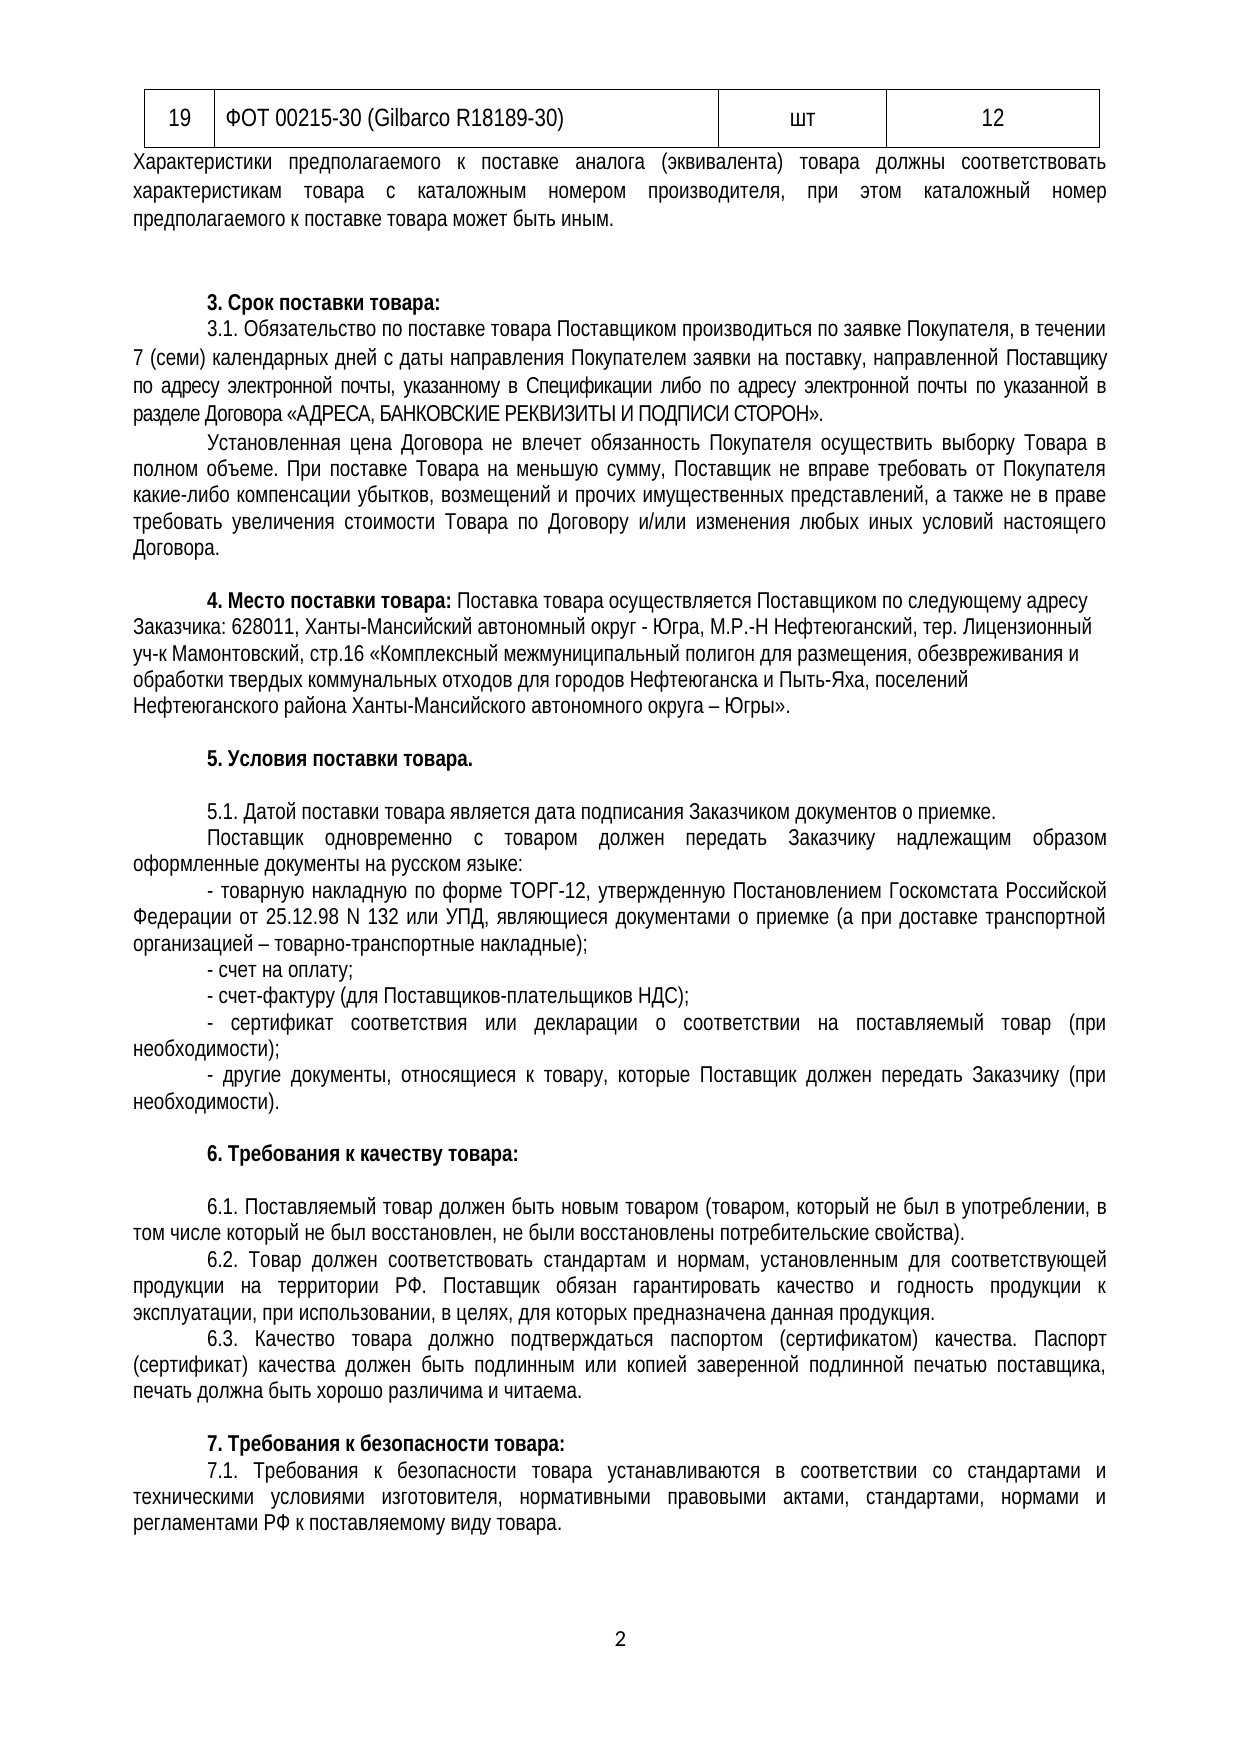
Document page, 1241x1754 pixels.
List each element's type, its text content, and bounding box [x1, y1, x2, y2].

text - счет на оплату; [133, 956, 1107, 982]
text - счет-фактуру (для Поставщиков-плательщиков НДС); [133, 982, 1107, 1008]
text 4. Место поставки товара: Поставка товара осуществляется Поставщиком по следующему адресу Заказчика: 628011, Ханты-Мансийский автономный округ - Югра, М.Р.-Н Нефтеюганский, тер. Лицензионный уч-к Мамонтовский, стр.16 «Комплексный межмуниципальный полигон для размещения, обезвреживания и обработки твердых коммунальных отходов для городов Нефтеюганска и Пыть-Яха, поселений Нефтеюганского района Ханты-Мансийского автономного округа – Югры». [133, 587, 1107, 719]
text 6.1. Поставляемый товар должен быть новым товаром (товаром, который не был в употреблении, в том числе который не был восстановлен, не были восстановлены потребительские свойства). [133, 1193, 1107, 1246]
text Характеристики предполагаемого к поставке аналога (эквивалента) товара должны соответствовать характеристикам товара с каталожным номером производителя, при этом каталожный номер предполагаемого к поставке товара может быть иным. [133, 148, 1107, 232]
text 3. Срок поставки товара: [133, 289, 1107, 315]
text 3.1. Обязательство по поставке товара Поставщиком производиться по заявке Покупателя, в течении 7 (семи) календарных дней с даты направления Покупателем заявки на поставку, направленной Поставщику по адресу электронной почты, указанному в Спецификации либо по адресу электронной почты по указанной в разделе Договора «АДРЕСА, БАНКОВСКИЕ РЕКВИЗИТЫ И ПОДПИСИ СТОРОН». [133, 315, 1107, 427]
text 7.1. Требования к безопасности товара устанавливаются в соответствии со стандартами и техническими условиями изготовителя, нормативными правовыми актами, стандартами, нормами и регламентами РФ к поставляемому виду товара. [133, 1457, 1107, 1536]
text - другие документы, относящиеся к товару, которые Поставщик должен передать Заказчику (при необходимости). [133, 1061, 1107, 1114]
text Поставщик одновременно с товаром должен передать Заказчику надлежащим образом оформленные документы на русском языке: [133, 824, 1107, 877]
text 6.3. Качество товара должно подтверждаться паспортом (сертификатом) качества. Паспорт (сертификат) качества должен быть подлинным или копией заверенной подлинной печатью поставщика, печать должна быть хорошо различима и читаема. [133, 1325, 1107, 1404]
table_cell 19 [145, 90, 214, 147]
text 7. Требования к безопасности товара: [133, 1430, 1107, 1457]
table_cell ФОТ 00215-30 (Gilbarco R18189-30) [215, 90, 718, 147]
text 5.1. Датой поставки товара является дата подписания Заказчиком документов о приемке. [133, 798, 1107, 824]
text 6. Требования к качеству товара: [133, 1140, 1107, 1167]
text - сертификат соответствия или декларации о соответствии на поставляемый товар (при необходимости); [133, 1008, 1107, 1061]
table_cell шт [719, 90, 886, 147]
text Установленная цена Договора не влечет обязанность Покупателя осуществить выборку Товара в полном объеме. При поставке Товара на меньшую сумму, Поставщик не вправе требовать от Покупателя какие-либо компенсации убытков, возмещений и прочих имущественных представлений, а также не в праве требовать увеличения стоимости Товара по Договору и/или изменения любых иных условий настоящего Договора. [133, 429, 1107, 561]
text 6.2. Товар должен соответствовать стандартам и нормам, установленным для соответствующей продукции на территории РФ. Поставщик обязан гарантировать качество и годность продукции к эксплуатации, при использовании, в целях, для которых предназначена данная продукция. [133, 1246, 1107, 1325]
text - товарную накладную по форме ТОРГ-12, утвержденную Постановлением Госкомстата Российской Федерации от 25.12.98 N 132 или УПД, являющиеся документами о приемке (а при доставке транспортной организацией – товарно-транспортные накладные); [133, 877, 1107, 956]
text 5. Условия поставки товара. [133, 745, 1107, 771]
table_cell 12 [887, 90, 1099, 147]
